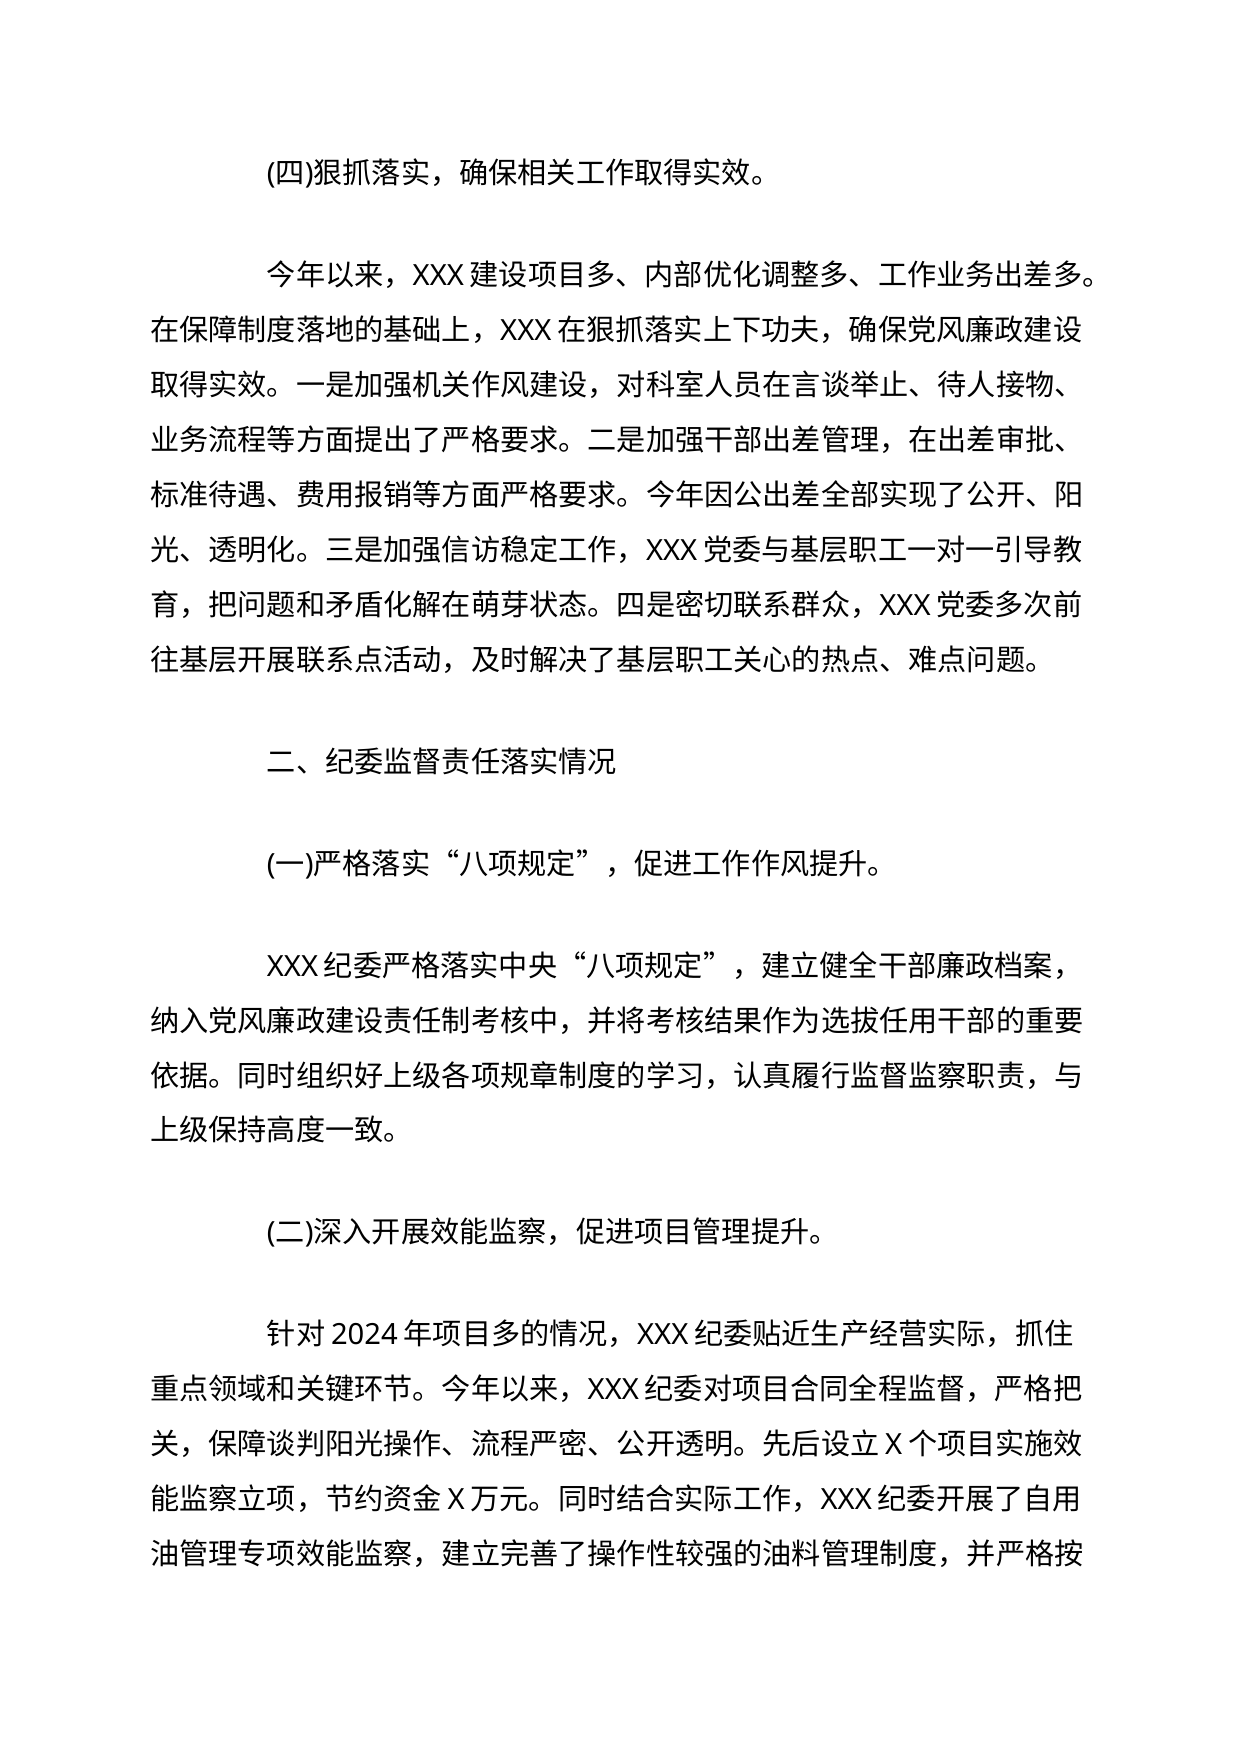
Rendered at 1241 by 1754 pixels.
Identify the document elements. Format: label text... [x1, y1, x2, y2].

text 今年以来，XXX建设项目多、内部优化调整多、工作业务出差多。在保障制度落地的基础上，XXX在狠抓落实上下功夫，确保党风廉政建设取得实效。一是加强机关作风建设，对科室人员在言谈举止、待人接物、业务流程等方面提出了严格要求。二是加强干部出差管理，在出差审批、标准待遇、费用报销等方面严格要求。今年因公出差全部实现了公开、阳光、透明化。三是加强信访稳定工作，XXX党委与基层职工一对一引导教育，把问题和矛盾化解在萌芽状态。四是密切联系群众，XXX党委多次前往基层开展联系点活动，及时解决了基层职工关心的热点、难点问题。 [150, 252, 1090, 679]
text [150, 1311, 1090, 1573]
text XXX纪委严格落实中央“八项规定”，建立健全干部廉政档案，纳入党风廉政建设责任制考核中，并将考核结果作为选拔任用干部的重要依据。同时组织好上级各项规章制度的学习，认真履行监督监察职责，与上级保持高度一致。 [150, 942, 1090, 1149]
text (四)狠抓落实，确保相关工作取得实效。 [150, 150, 1090, 192]
text 二、纪委监督责任落实情况 [150, 738, 1090, 781]
text (一)严格落实“八项规定”，促进工作作风提升。 [150, 840, 1090, 883]
text (二)深入开展效能监察，促进项目管理提升。 [150, 1209, 1090, 1251]
